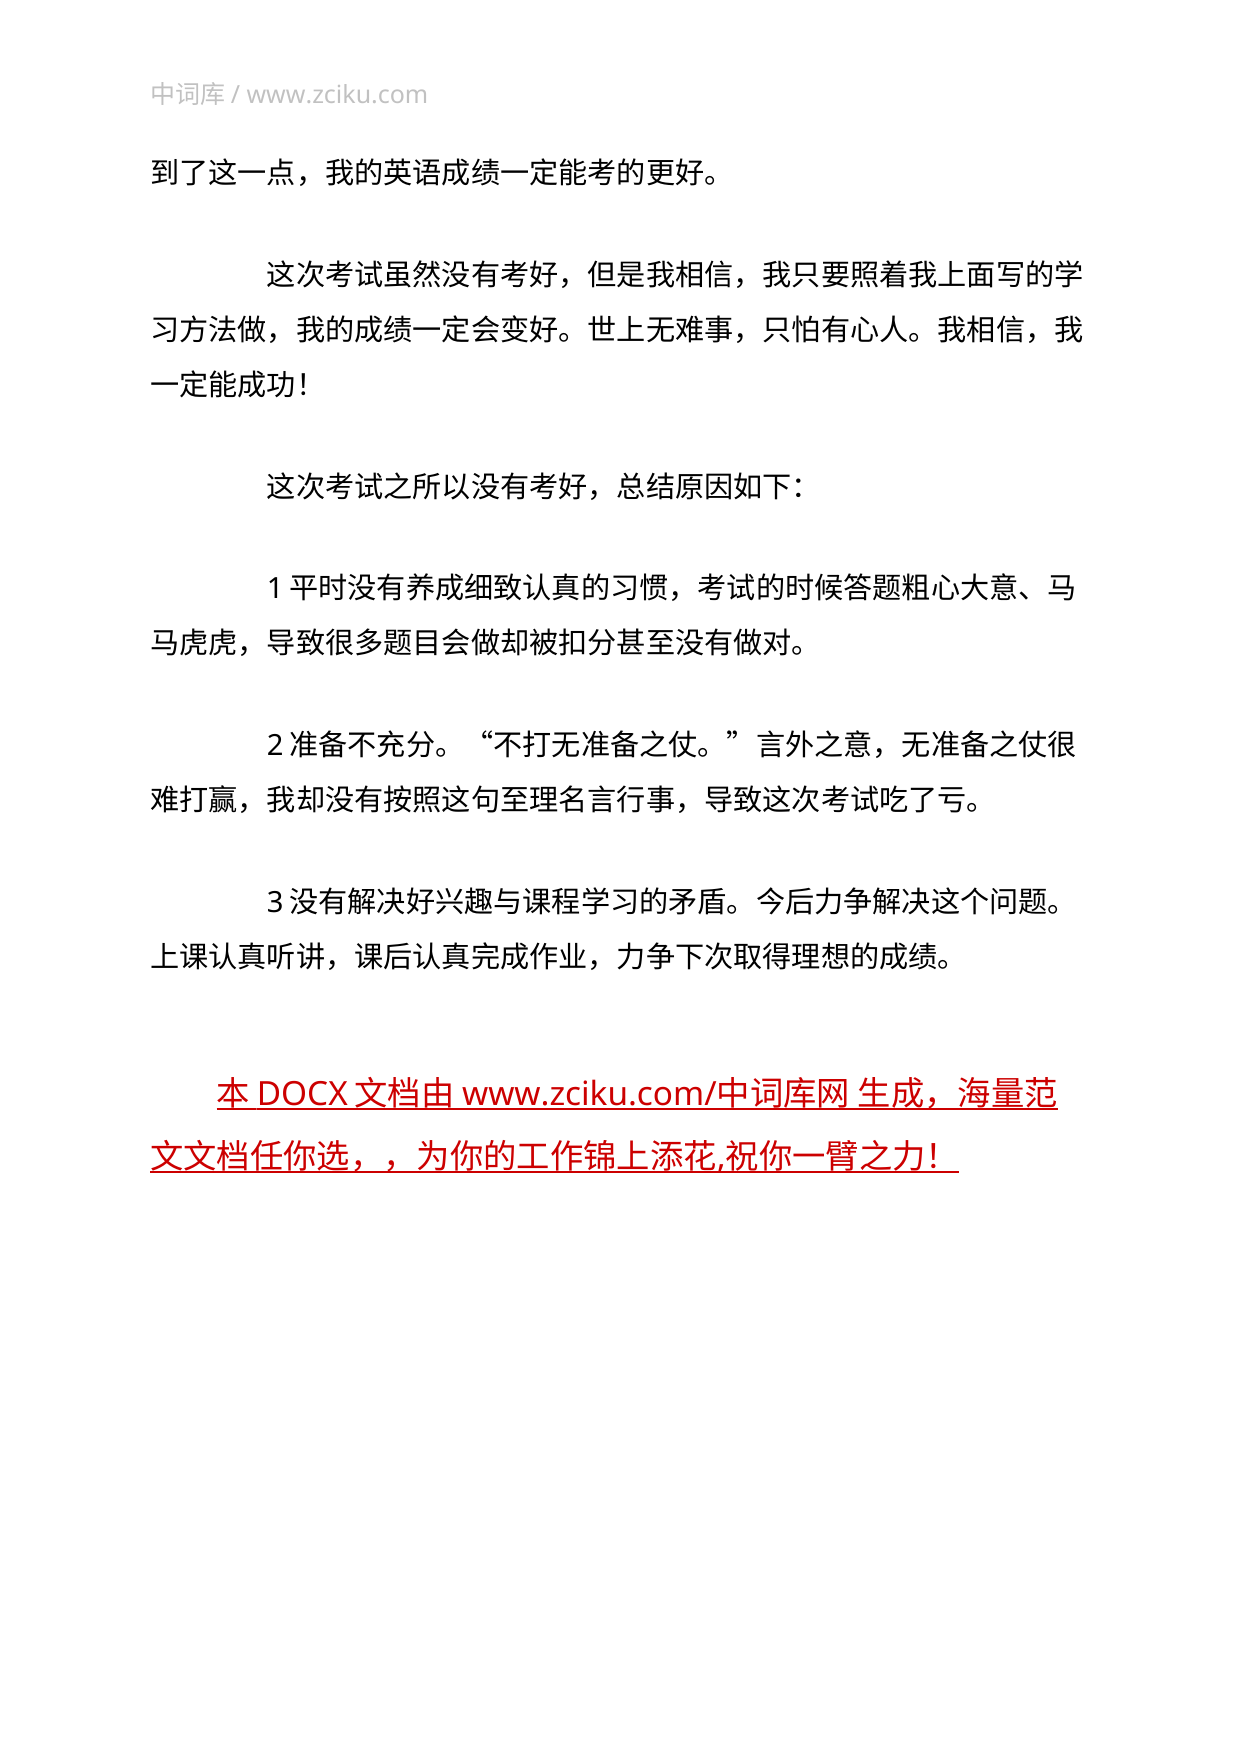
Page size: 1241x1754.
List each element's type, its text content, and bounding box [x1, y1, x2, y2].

text 2准备不充分。“不打无准备之仗。”言外之意，无准备之仗很难打赢，我却没有按照这句至理名言行事，导致这次考试吃了亏。 [150, 722, 1090, 819]
text 1平时没有养成细致认真的习惯，考试的时候答题粗心大意、马马虎虎，导致很多题目会做却被扣分甚至没有做对。 [150, 565, 1090, 662]
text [150, 150, 1090, 192]
text 本DOCX文档由 www.zciku.com/中词库网 生成，海量范文文档任你选，，为你的工作锦上添花,祝你一臂之力！ [150, 1067, 1090, 1178]
text 这次考试虽然没有考好，但是我相信，我只要照着我上面写的学习方法做，我的成绩一定会变好。世上无难事，只怕有心人。我相信，我一定能成功！ [150, 252, 1090, 404]
text 3没有解决好兴趣与课程学习的矛盾。今后力争解决这个问题。上课认真听讲，课后认真完成作业，力争下次取得理想的成绩。 [150, 879, 1090, 976]
text 这次考试之所以没有考好，总结原因如下： [150, 463, 1090, 506]
